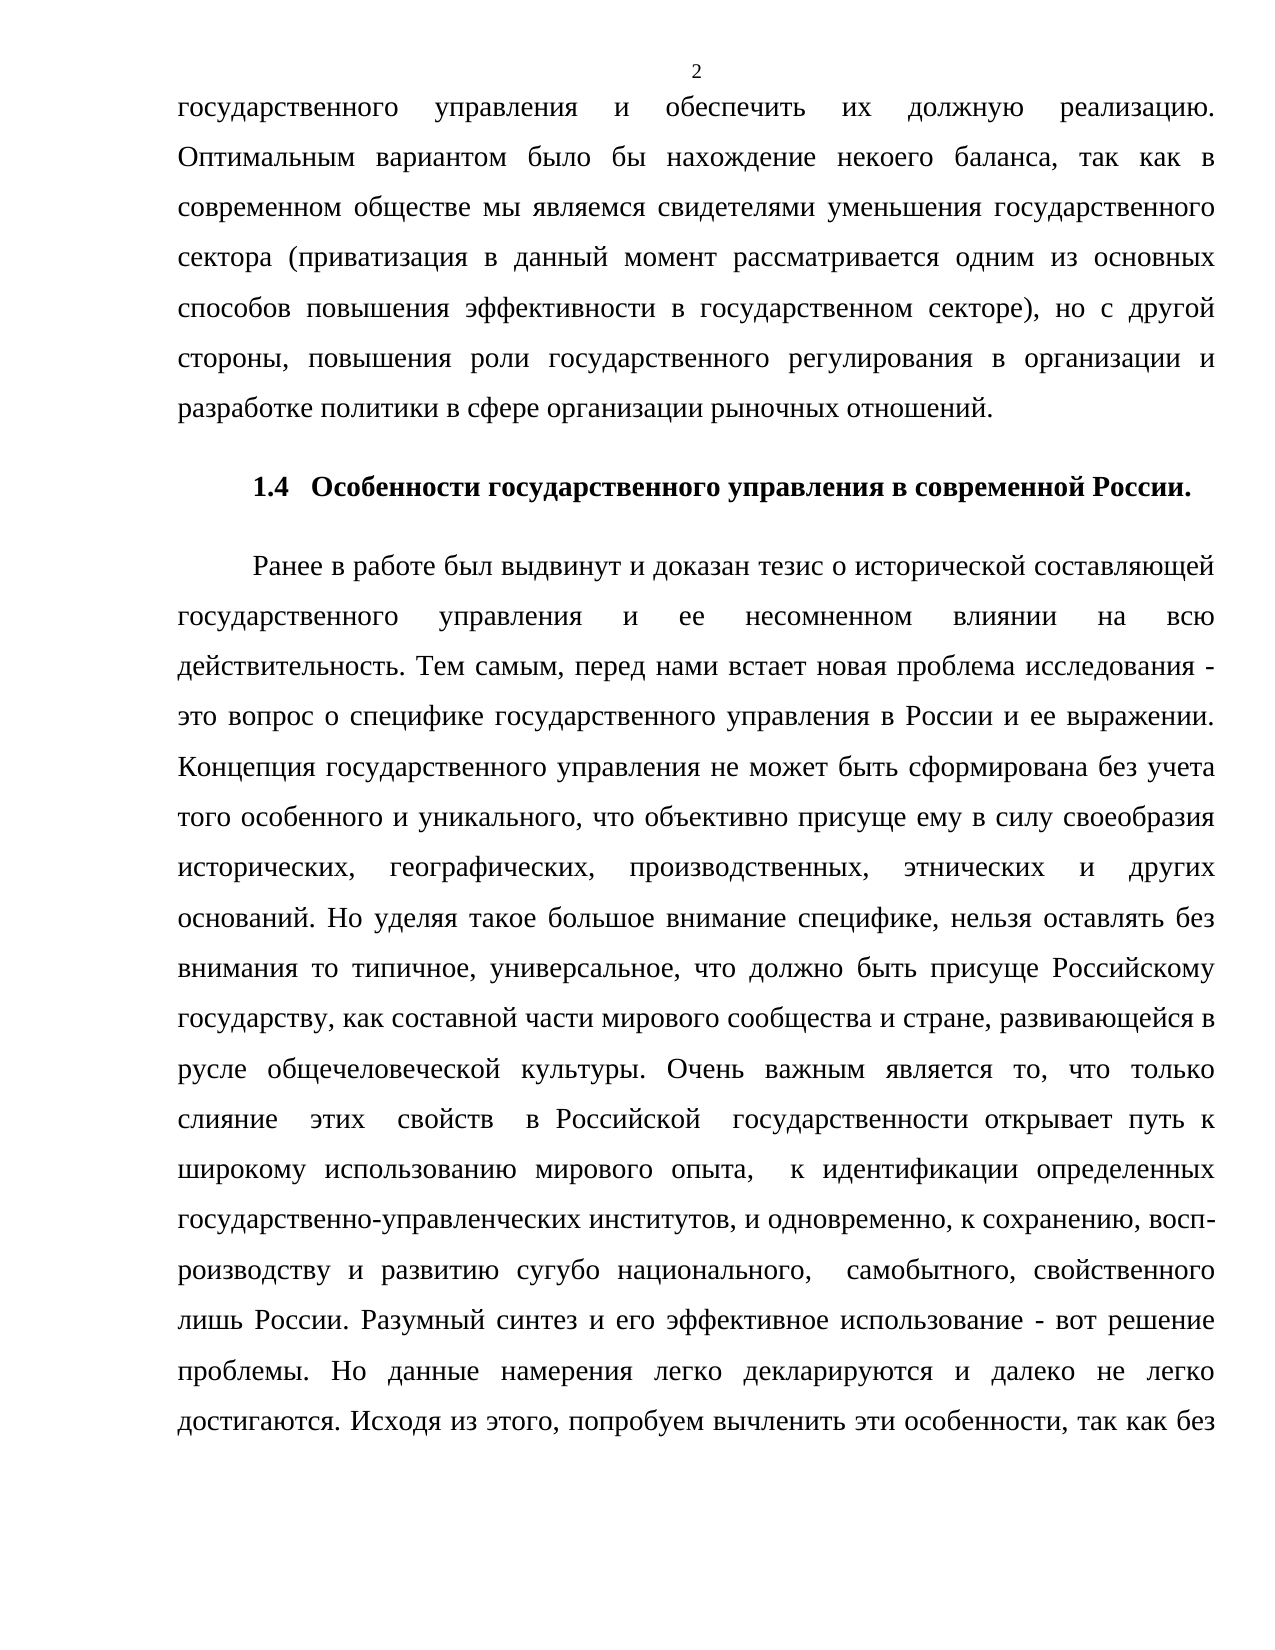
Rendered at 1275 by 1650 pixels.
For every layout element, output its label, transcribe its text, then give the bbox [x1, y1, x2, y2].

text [177, 548, 1216, 1436]
text 1.4 Особенности государственного управления в современной России. [177, 469, 1216, 503]
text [177, 89, 1216, 424]
